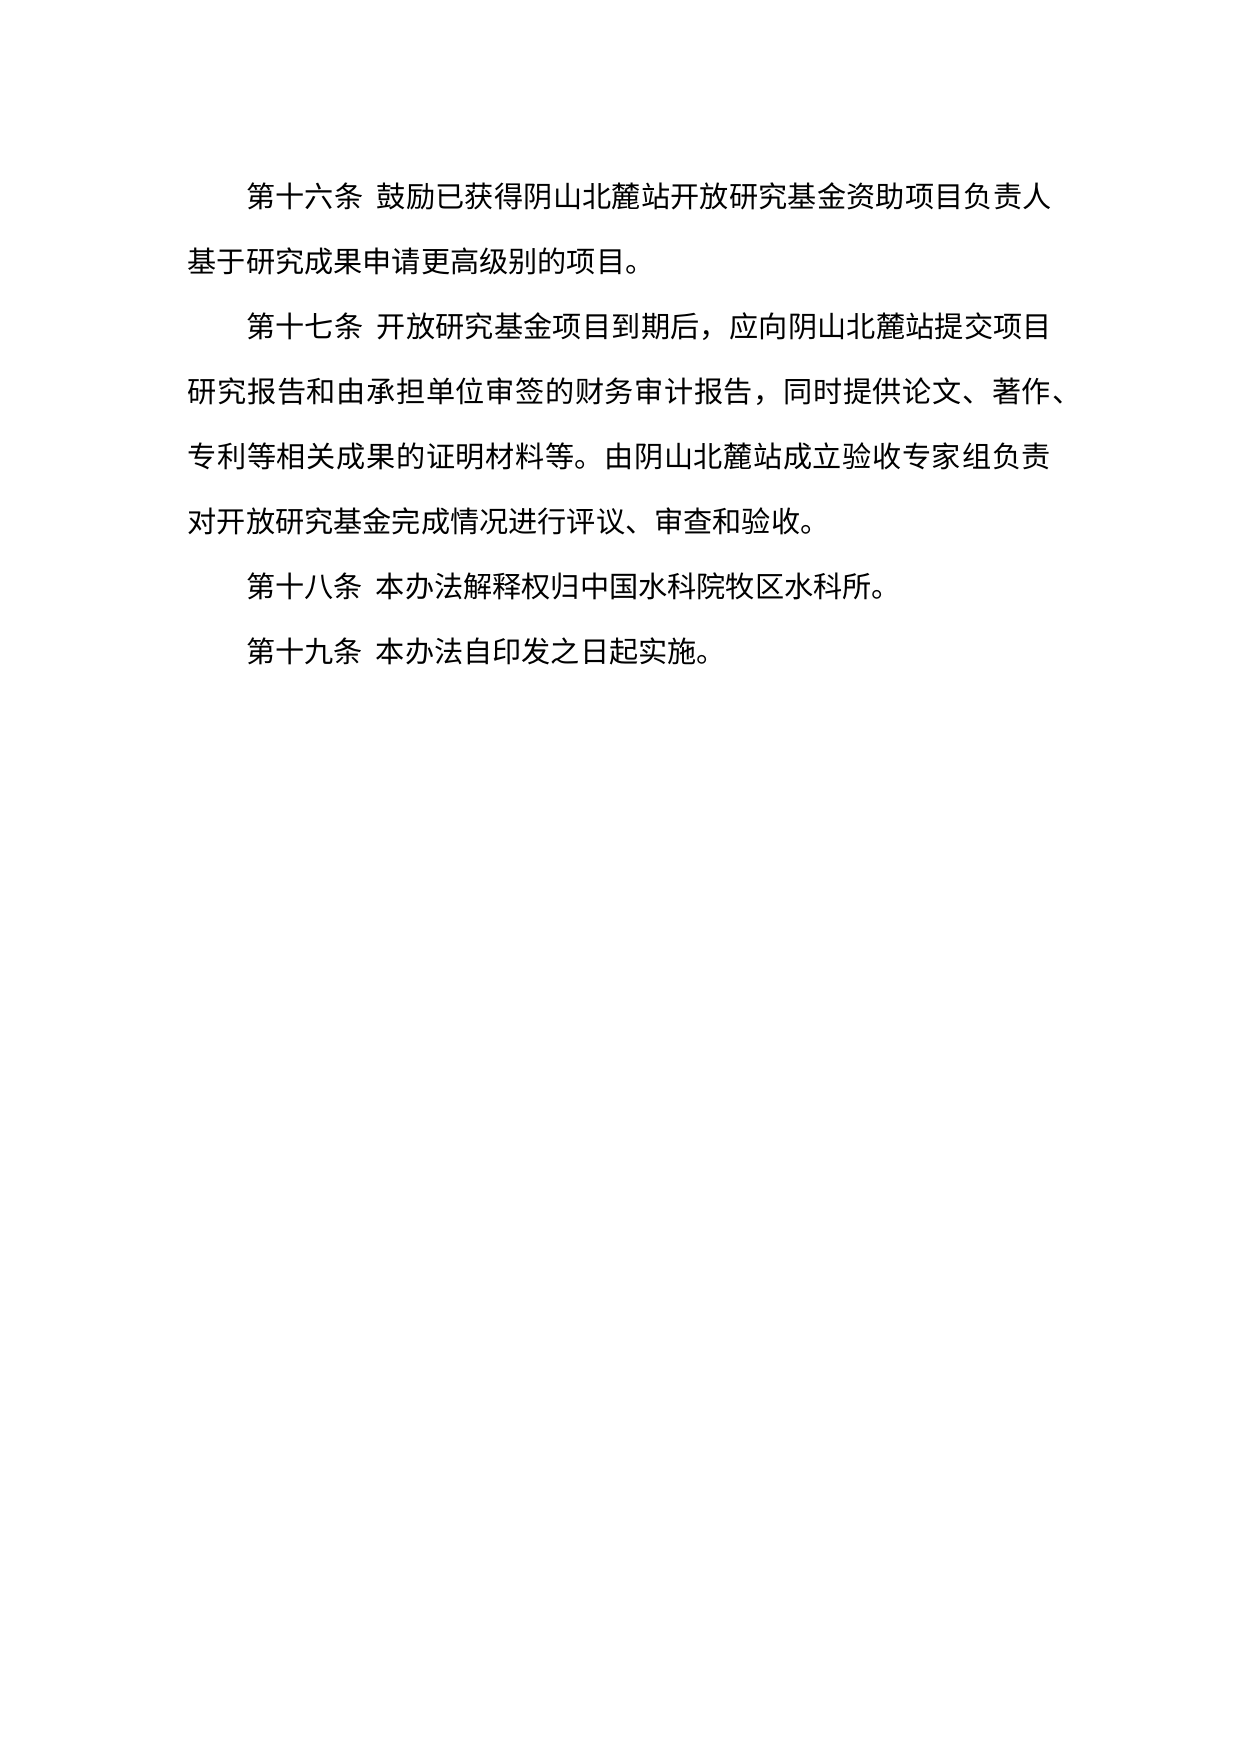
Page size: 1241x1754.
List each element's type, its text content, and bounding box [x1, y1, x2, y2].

text 第十八条 本办法解释权归中国水科院牧区水科所。 [187, 552, 1053, 617]
text 第十七条 开放研究基金项目到期后，应向阴山北麓站提交项目研究报告和由承担单位审签的财务审计报告，同时提供论文、著作、专利等相关成果的证明材料等。由阴山北麓站成立验收专家组负责对开放研究基金完成情况进行评议、审查和验收。 [187, 292, 1053, 552]
text 第十六条 鼓励已获得阴山北麓站开放研究基金资助项目负责人基于研究成果申请更高级别的项目。 [187, 162, 1053, 292]
text 第十九条 本办法自印发之日起实施。 [187, 617, 1053, 682]
